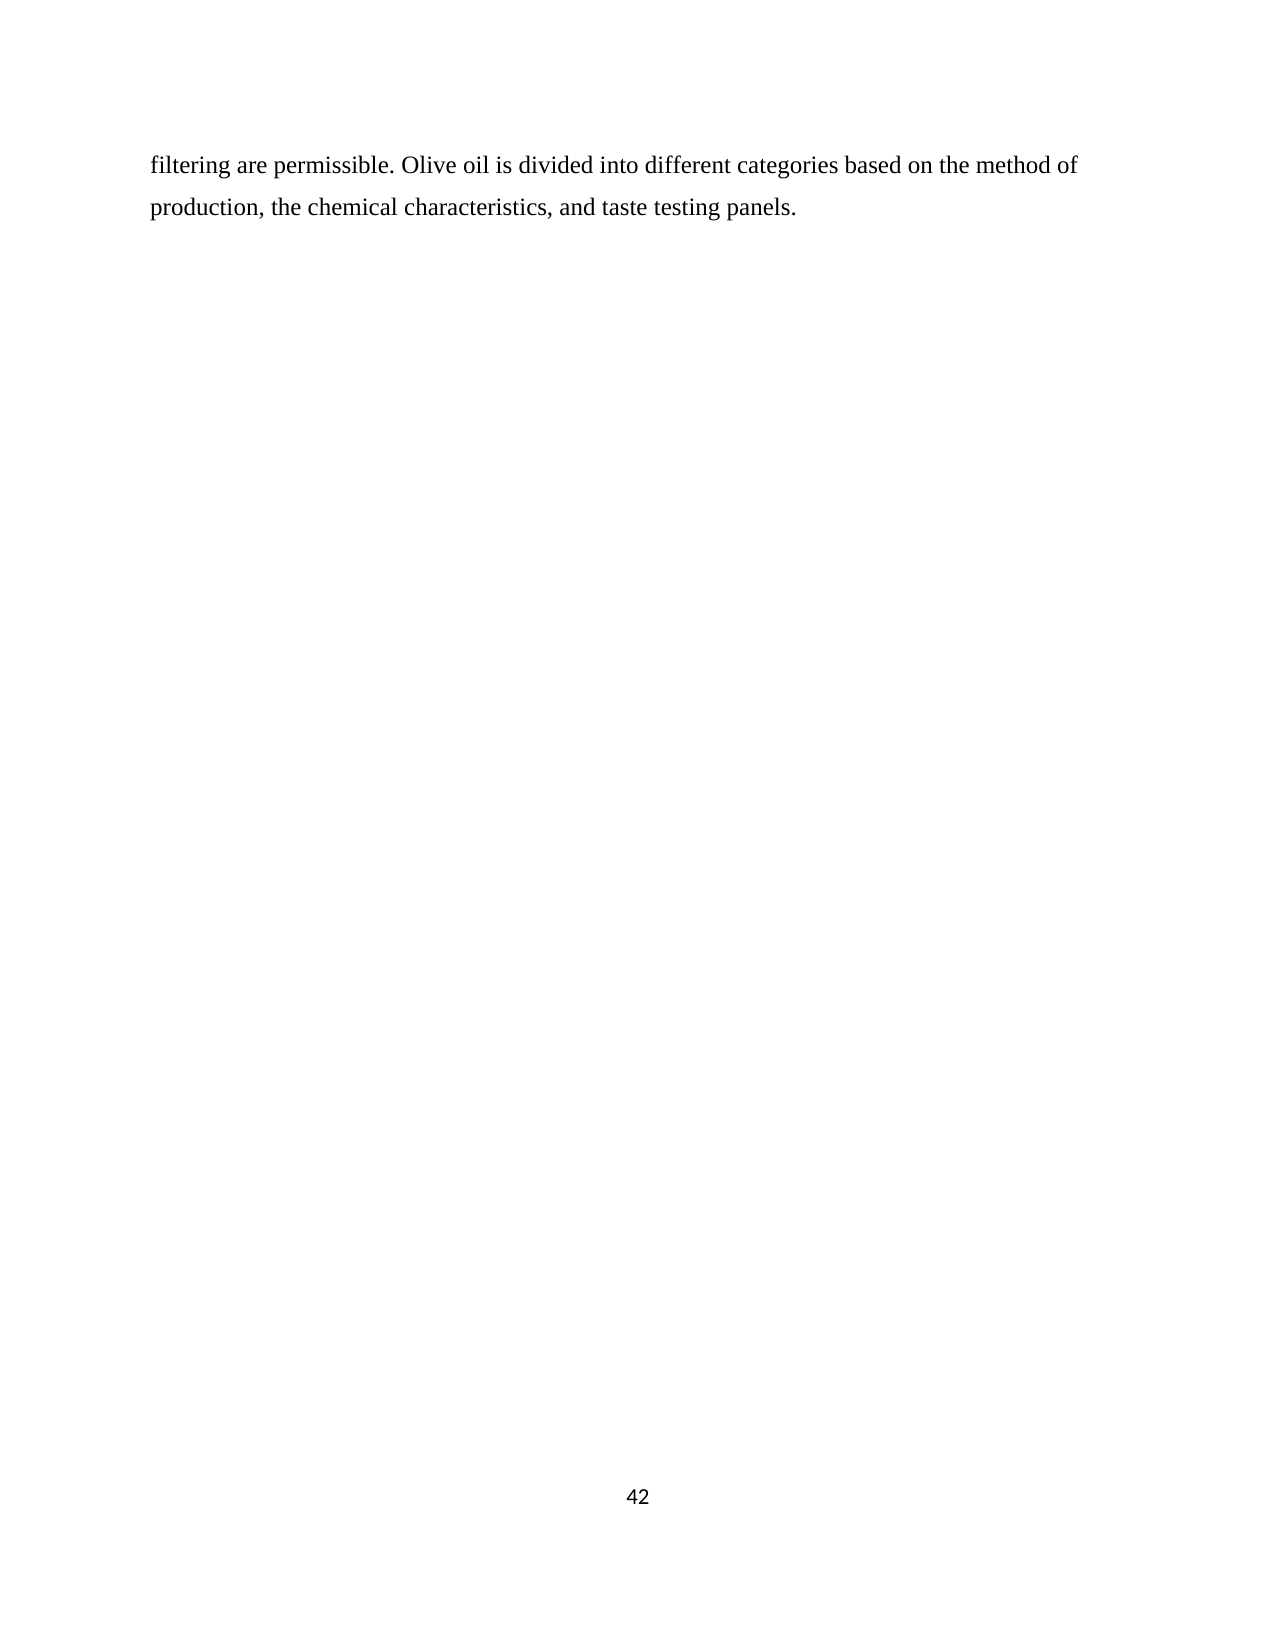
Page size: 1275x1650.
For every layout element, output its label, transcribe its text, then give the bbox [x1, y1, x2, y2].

text filtering are permissible. Olive oil is divided into different categories based on the method of production, the chemical characteristics, and taste testing panels. [150, 151, 1125, 221]
text 42 [150, 1482, 1125, 1510]
